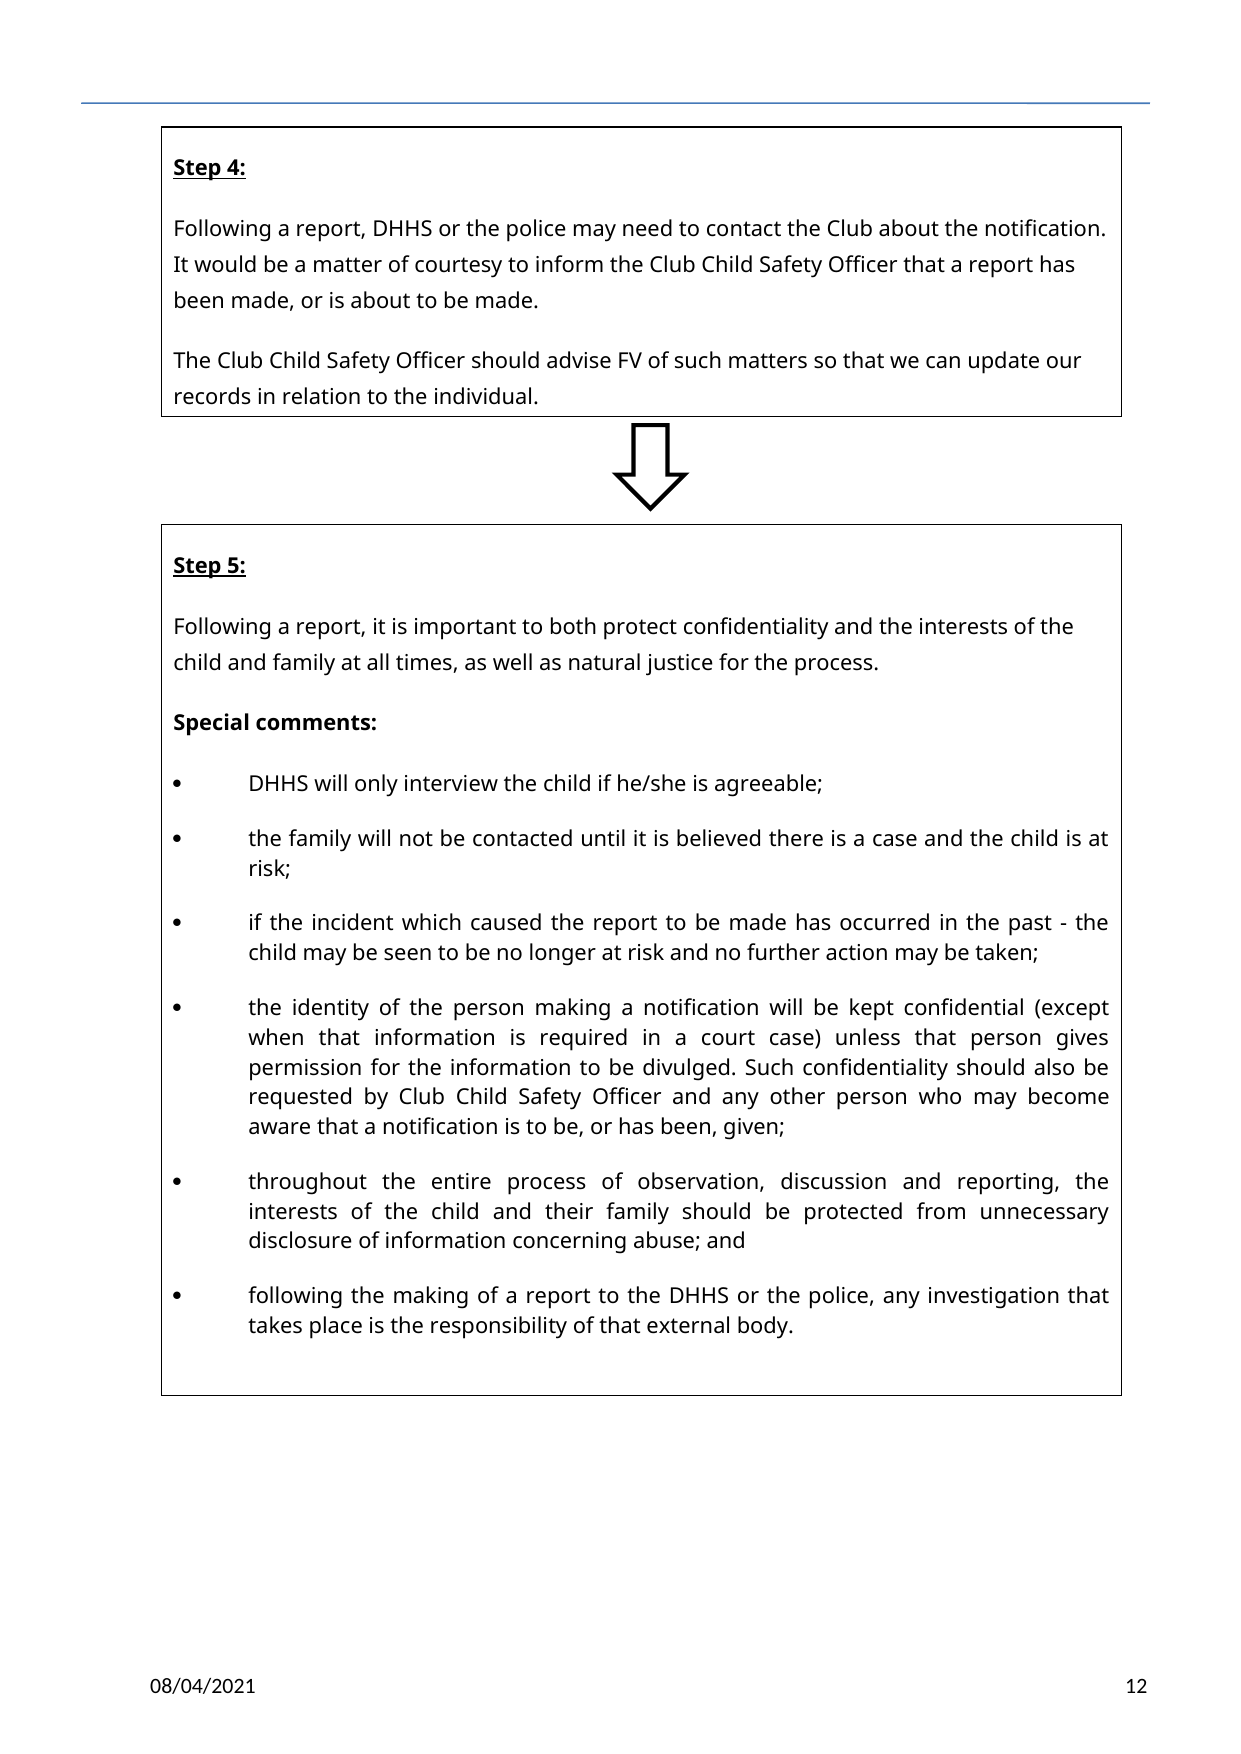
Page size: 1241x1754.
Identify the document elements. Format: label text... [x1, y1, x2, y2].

table_header Step 4: Following a report, DHHS or the police may need to contact the Club about the notification. It would be a matter of courtesy to inform the Club Child Safety Officer that a report has been made, or is about to be made. The Club Child Safety Officer should advise FV of such matters so that we can update our records in relation to the individual. [162, 128, 1121, 416]
table_header Step 5: Following a report, it is important to both protect confidentiality and the interests of the child and family at all times, as well as natural justice for the process. Special comments: DHHS will only interview the child if he/she is agreeable; the family will not be contacted until it is believed there is a case and the child is at risk; if the incident which caused the report to be made has occurred in the past - the child may be seen to be no longer at risk and no further action may be taken; the identity of the person making a notification will be kept confidential (except when that information is required in a court case) unless that person gives permission for the information to be divulged. Such confidentiality should also be requested by Club Child Safety Officer and any other person who may become aware that a notification is to be, or has been, given; throughout the entire process of observation, discussion and reporting, the interests of the child and their family should be protected from unnecessary disclosure of information concerning abuse; and following the making of a report to the DHHS or the police, any investigation that takes place is the responsibility of that external body. [162, 525, 1121, 1395]
